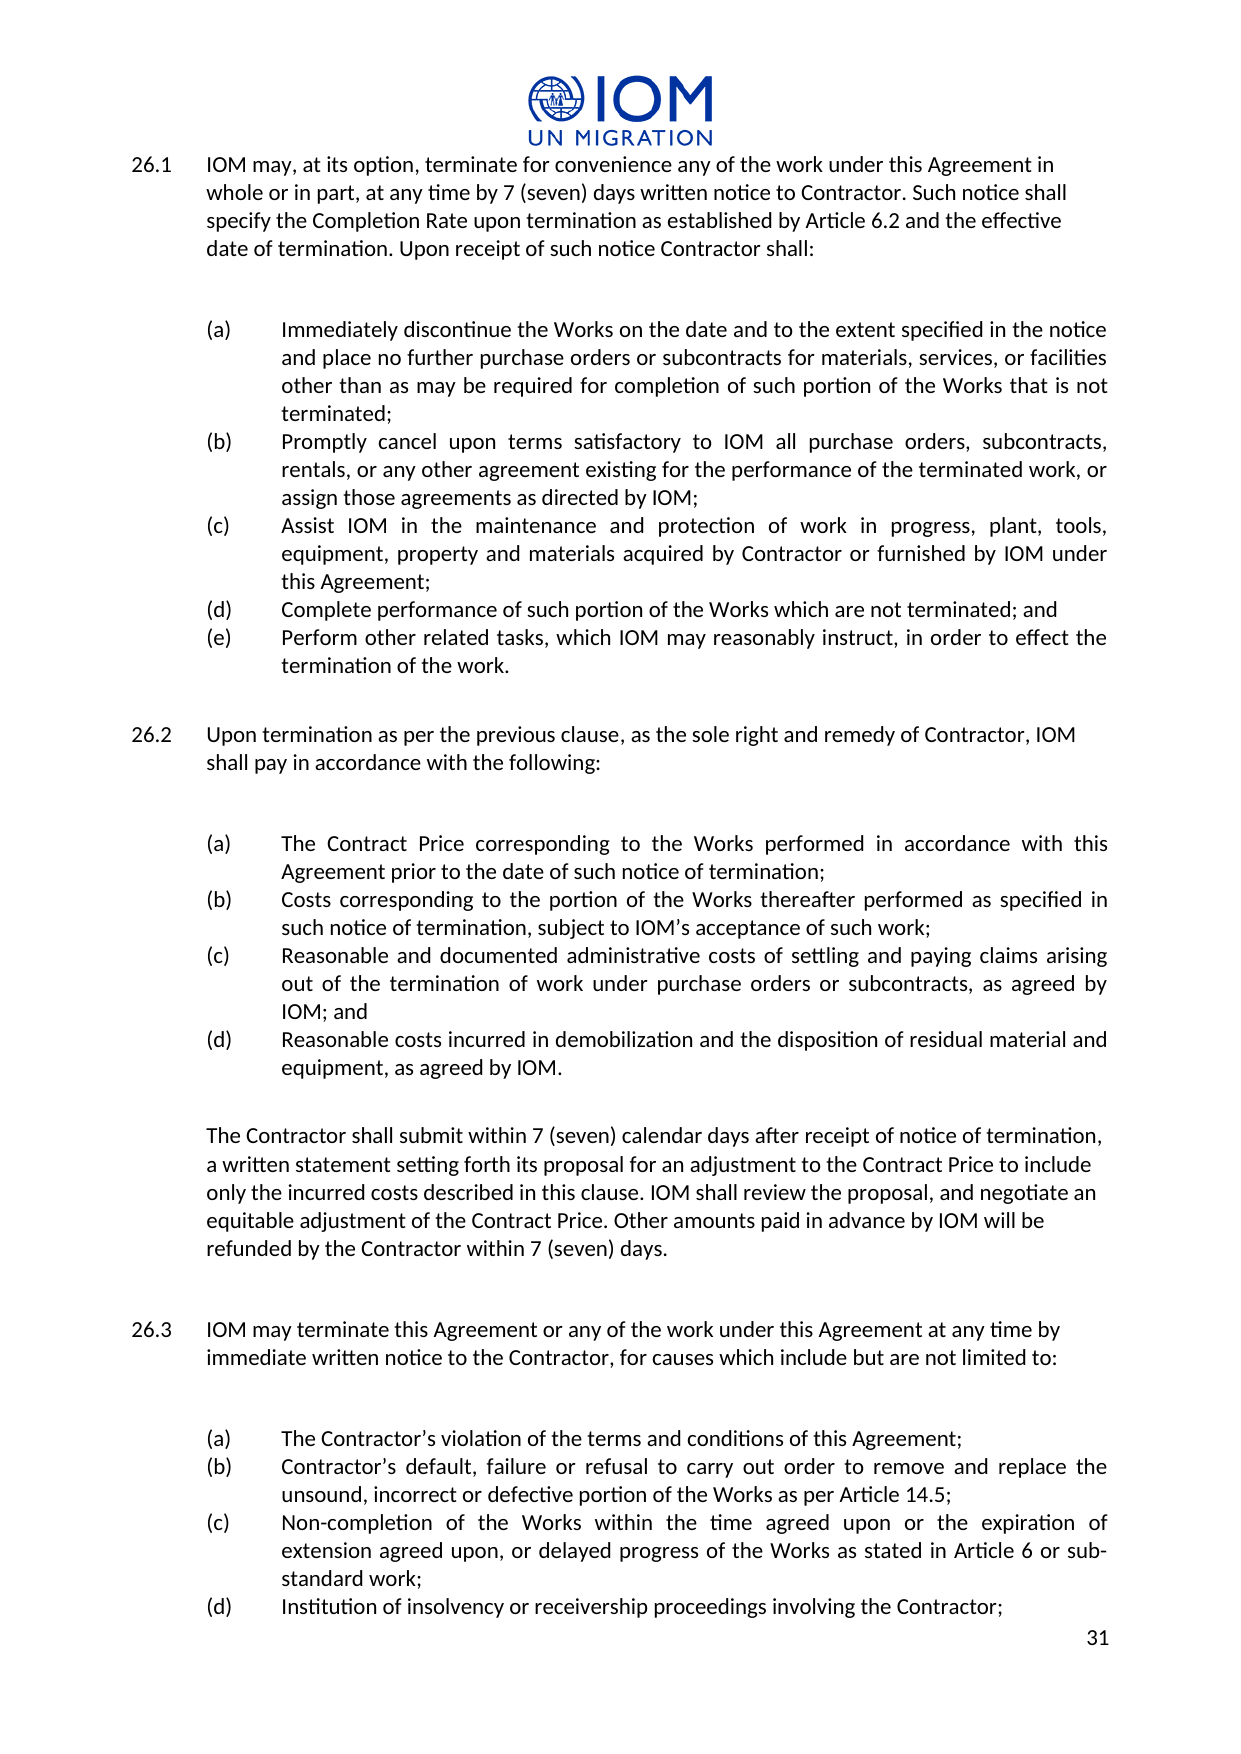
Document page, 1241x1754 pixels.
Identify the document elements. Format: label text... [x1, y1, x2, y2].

list The Contractor’s violation of the terms and conditions of this Agreement; [206, 1424, 1109, 1452]
list Perform other related tasks, which IOM may reasonably instruct, in order to effect the termination of the work. [206, 623, 1109, 679]
text 26.3 IOM may terminate this Agreement or any of the work under this Agreement at any time by immediate written notice to the Contractor, for causes which include but are not limited to: [131, 1315, 1109, 1371]
text The Contractor shall submit within 7 (seven) calendar days after receipt of notice of termination, a written statement setting forth its proposal for an adjustment to the Contract Price to include only the incurred costs described in this clause. IOM shall review the proposal, and negotiate an equitable adjustment of the Contract Price. Other amounts paid in advance by IOM will be refunded by the Contractor within 7 (seven) days. [206, 1122, 1109, 1262]
list Reasonable costs incurred in demobilization and the disposition of residual material and equipment, as agreed by IOM. [206, 1025, 1109, 1081]
picture [524, 75, 716, 147]
list Costs corresponding to the portion of the Works thereafter performed as specified in such notice of termination, subject to IOM’s acceptance of such work; [206, 885, 1109, 941]
list Immediately discontinue the Works on the date and to the extent specified in the notice and place no further purchase orders or subcontracts for materials, services, or facilities other than as may be required for completion of such portion of the Works that is not terminated; [206, 315, 1109, 427]
list Complete performance of such portion of the Works which are not terminated; and [206, 595, 1109, 623]
list Assist IOM in the maintenance and protection of work in progress, plant, tools, equipment, property and materials acquired by Contractor or furnished by IOM under this Agreement; [206, 511, 1109, 595]
list Non-completion of the Works within the time agreed upon or the expiration of extension agreed upon, or delayed progress of the Works as stated in Article 6 or sub-standard work; [206, 1508, 1109, 1592]
text 26.2 Upon termination as per the previous clause, as the sole right and remedy of Contractor, IOM shall pay in accordance with the following: [131, 720, 1109, 776]
text 26.1 IOM may, at its option, terminate for convenience any of the work under this Agreement in whole or in part, at any time by 7 (seven) days written notice to Contractor. Such notice shall specify the Completion Rate upon termination as established by Article 6.2 and the effective date of termination. Upon receipt of such notice Contractor shall: [131, 150, 1109, 262]
list Promptly cancel upon terms satisfactory to IOM all purchase orders, subcontracts, rentals, or any other agreement existing for the performance of the terminated work, or assign those agreements as directed by IOM; [206, 427, 1109, 511]
list Contractor’s default, failure or refusal to carry out order to remove and replace the unsound, incorrect or defective portion of the Works as per Article 14.5; [206, 1452, 1109, 1508]
list The Contract Price corresponding to the Works performed in accordance with this Agreement prior to the date of such notice of termination; [206, 829, 1109, 885]
list Institution of insolvency or receivership proceedings involving the Contractor; [206, 1592, 1109, 1620]
list Reasonable and documented administrative costs of settling and paying claims arising out of the termination of work under purchase orders or subcontracts, as agreed by IOM; and [206, 941, 1109, 1025]
